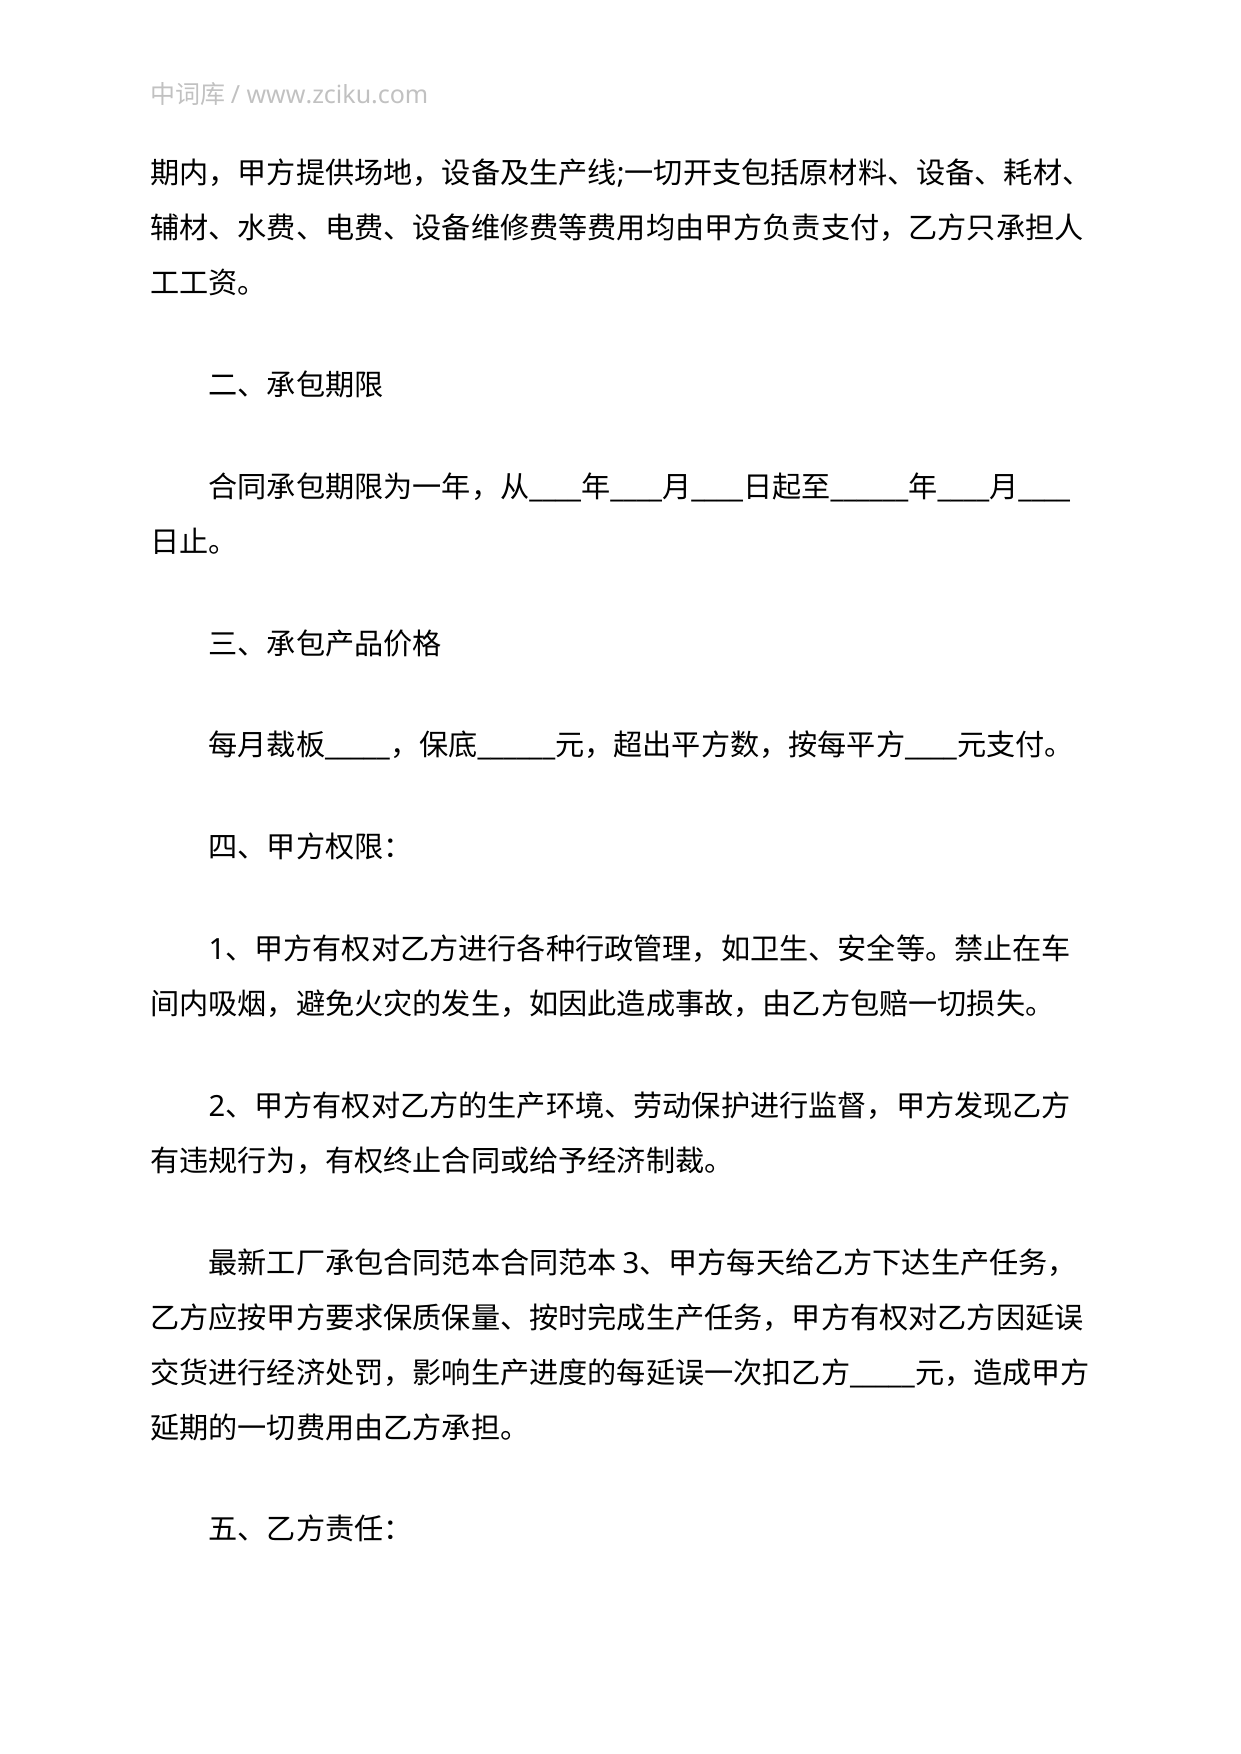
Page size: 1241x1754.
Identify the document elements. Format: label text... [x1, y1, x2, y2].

text 2、甲方有权对乙方的生产环境、劳动保护进行监督，甲方发现乙方有违规行为，有权终止合同或给予经济制裁。 [150, 1082, 1090, 1180]
text 四、甲方权限： [150, 824, 1090, 866]
text 每月裁板_____，保底______元，超出平方数，按每平方____元支付。 [150, 722, 1090, 764]
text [150, 150, 1090, 302]
text 二、承包期限 [150, 362, 1090, 404]
text 1、甲方有权对乙方进行各种行政管理，如卫生、安全等。禁止在车间内吸烟，避免火灾的发生，如因此造成事故，由乙方包赔一切损失。 [150, 926, 1090, 1023]
text 最新工厂承包合同范本合同范本3、甲方每天给乙方下达生产任务，乙方应按甲方要求保质保量、按时完成生产任务，甲方有权对乙方因延误交货进行经济处罚，影响生产进度的每延误一次扣乙方_____元，造成甲方延期的一切费用由乙方承担。 [150, 1239, 1090, 1446]
text 三、承包产品价格 [150, 620, 1090, 662]
text 合同承包期限为一年，从____年____月____日起至______年____月____日止。 [150, 463, 1090, 561]
text 五、乙方责任： [150, 1506, 1090, 1548]
